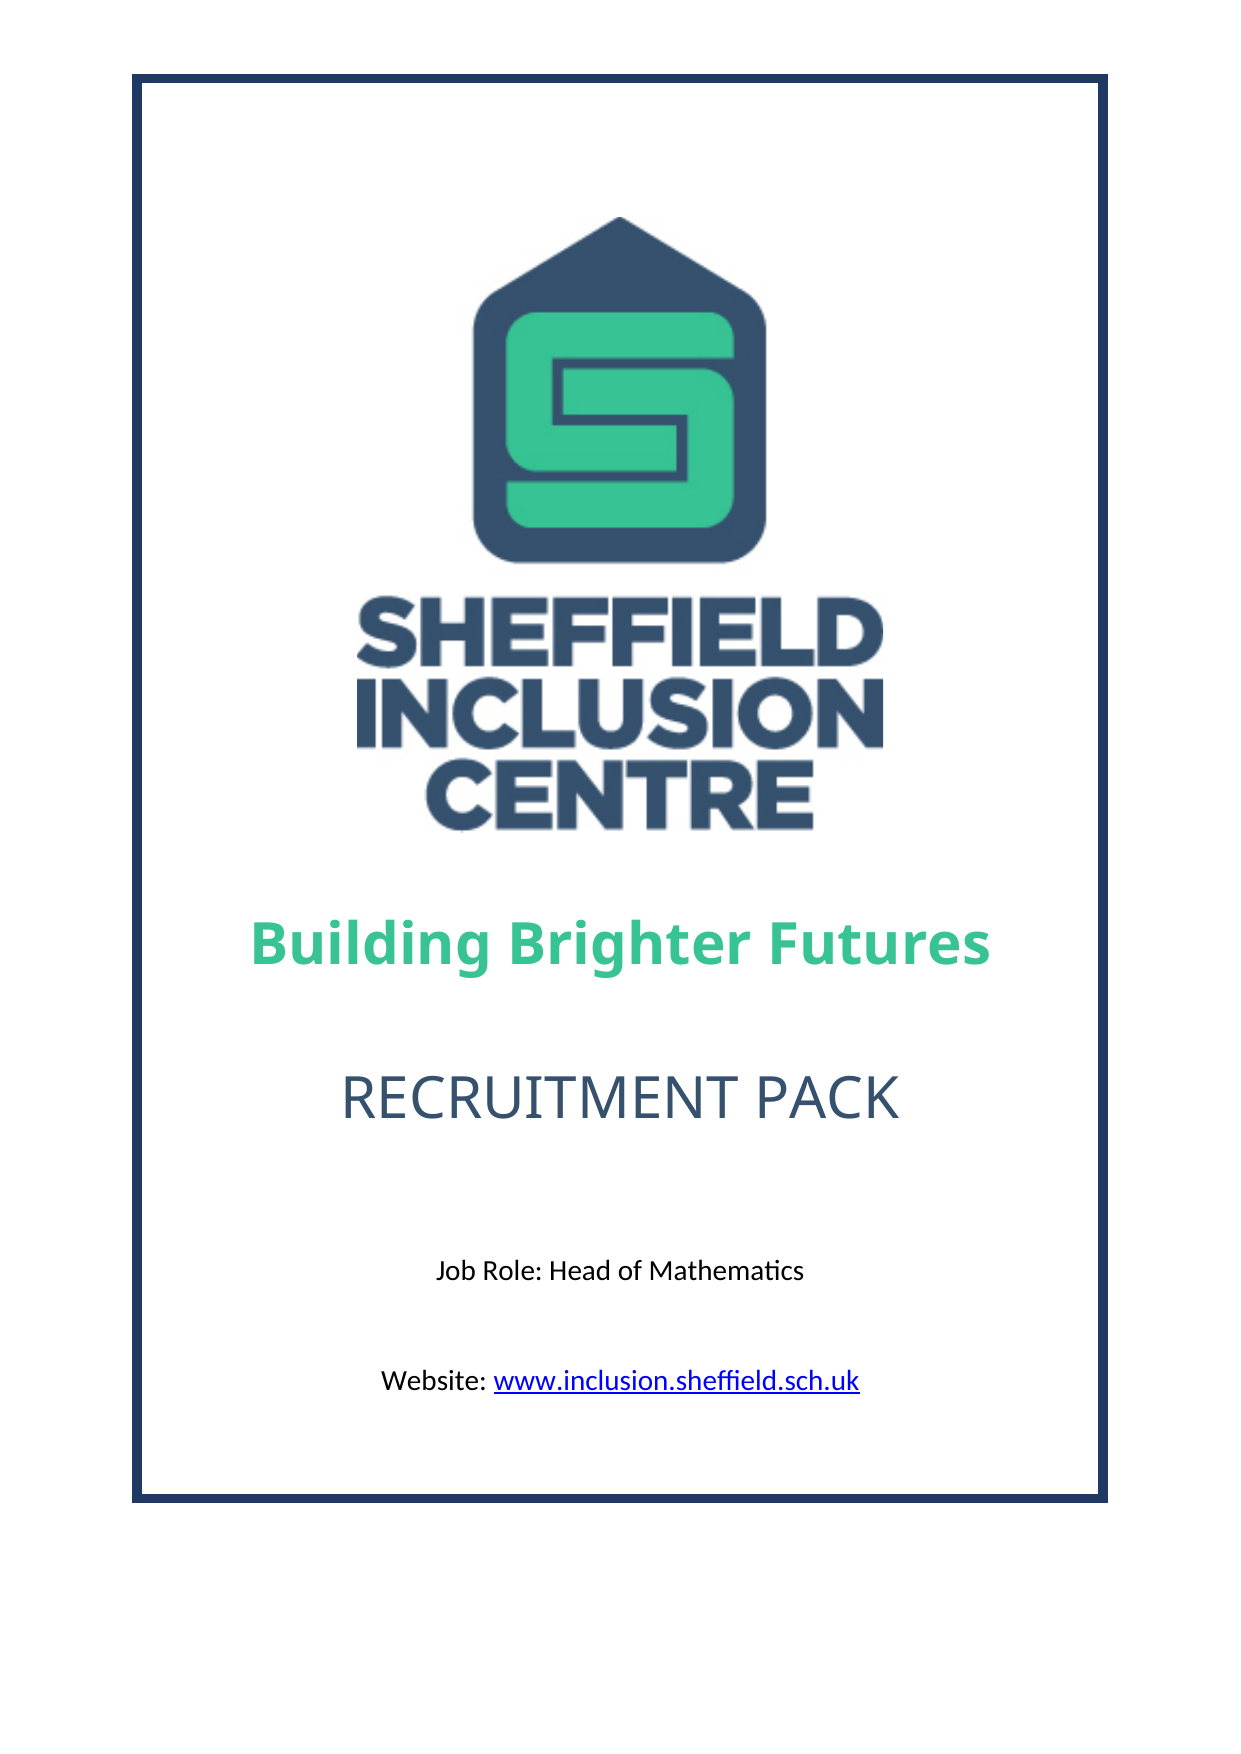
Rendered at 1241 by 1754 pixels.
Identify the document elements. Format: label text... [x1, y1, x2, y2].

picture [357, 217, 884, 833]
text Website: www.inclusion.sheffield.sch.uk [142, 1351, 1098, 1398]
text Job Role: Head of Mathematics [142, 1240, 1098, 1287]
text Building Brighter Futures [142, 890, 1098, 981]
text RECRUITMENT PACK [142, 1045, 1098, 1136]
